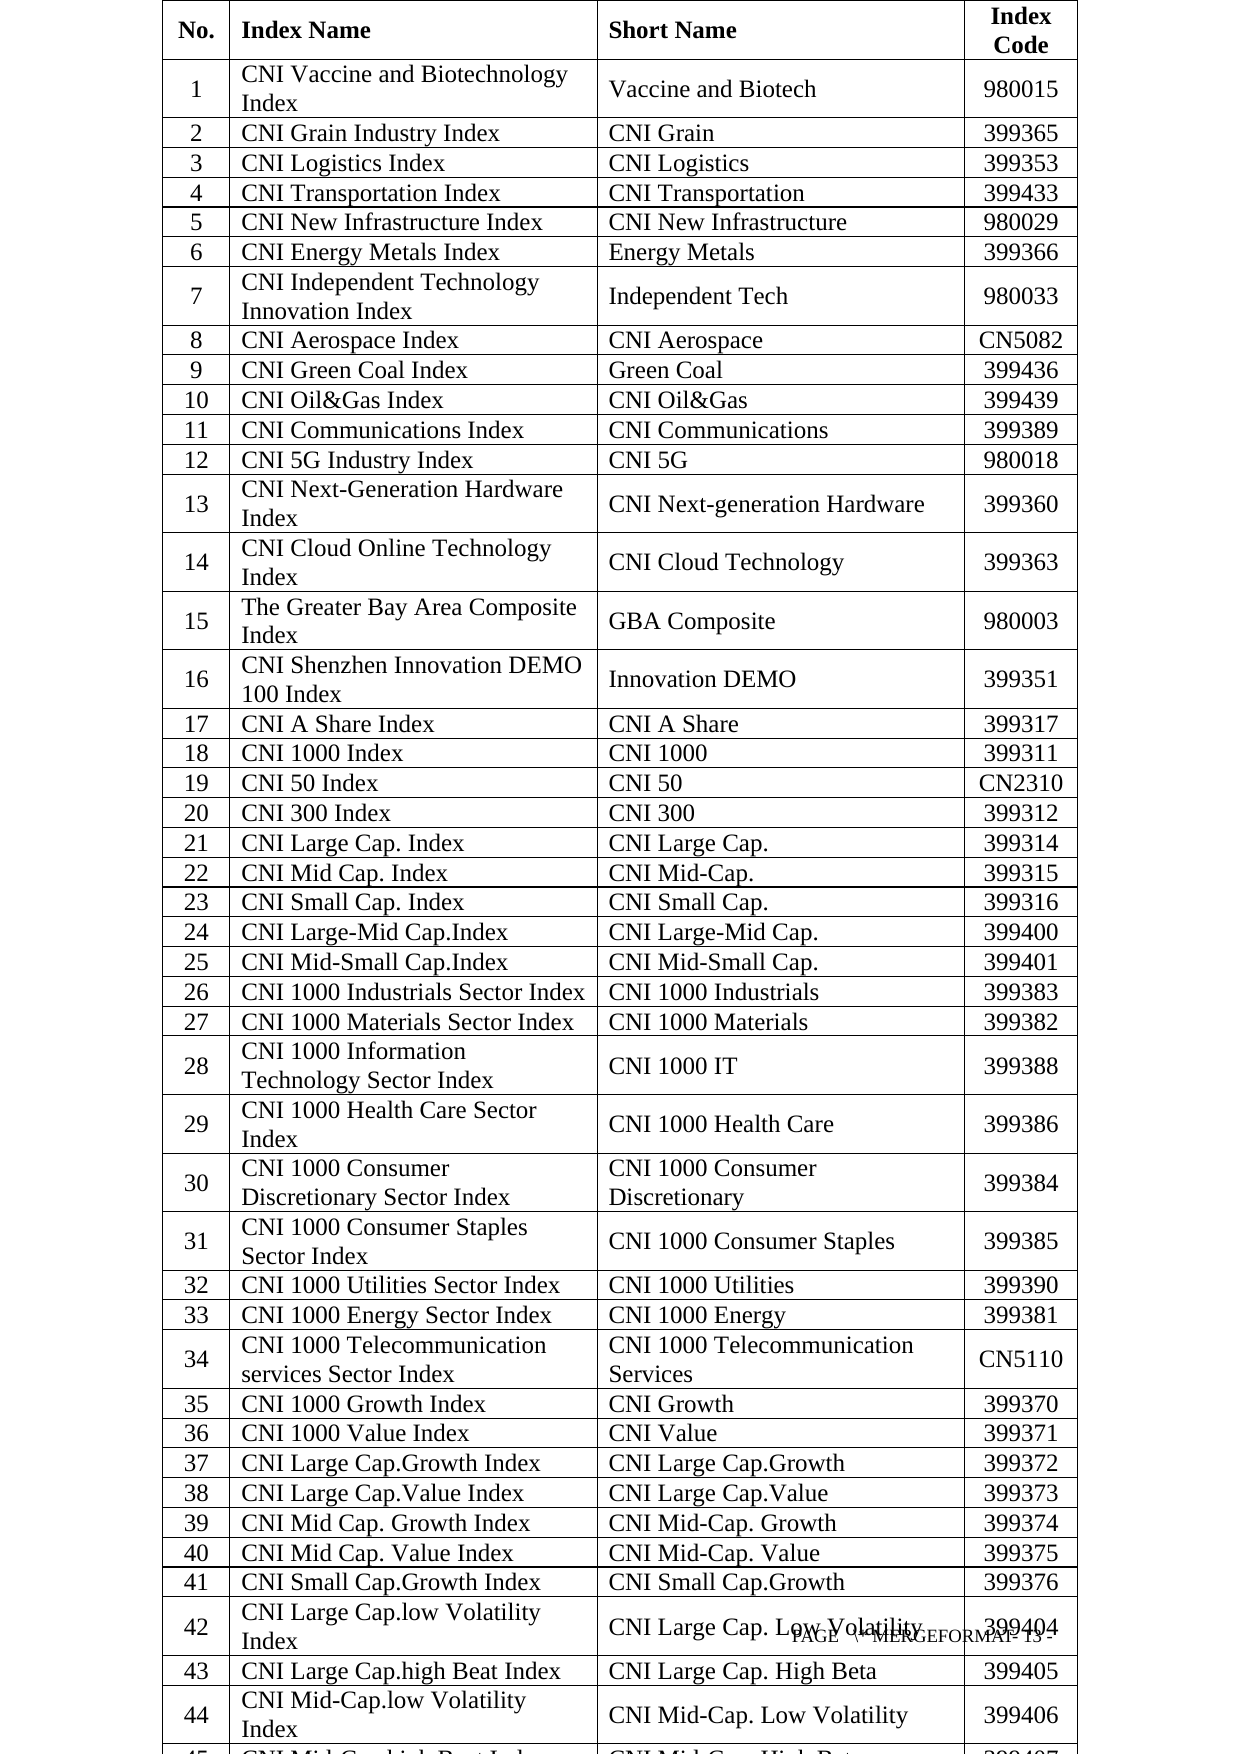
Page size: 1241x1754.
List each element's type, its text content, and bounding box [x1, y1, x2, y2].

table_cell 399400 [965, 917, 1077, 946]
table_cell CNI Communications Index [230, 415, 597, 444]
table_cell CNI Large Cap. High Beta [598, 1656, 964, 1684]
table_cell CNI Large Cap.Value [598, 1478, 964, 1507]
table_cell CNI Aerospace [598, 326, 964, 354]
table_cell 5 [163, 208, 229, 236]
table_cell CNI Mid Cap. Growth Index [230, 1508, 597, 1537]
table_cell 27 [163, 1007, 229, 1035]
table_cell 399406 [965, 1686, 1077, 1743]
table_cell CNI Mid-Cap. Growth [598, 1508, 964, 1537]
table_cell CNI Shenzhen Innovation DEMO 100 Index [230, 650, 597, 708]
table_cell 17 [163, 709, 229, 737]
table_cell CNI Next-Generation Hardware Index [230, 475, 597, 532]
table_cell CNI Mid-Small Cap. [598, 947, 964, 976]
table_cell CNI Mid-Small Cap.Index [230, 947, 597, 976]
table_cell 13 [163, 475, 229, 532]
table_cell CNI Small Cap.Growth [598, 1568, 964, 1596]
table_cell 399384 [965, 1154, 1077, 1211]
table_cell Innovation DEMO [598, 650, 964, 708]
table_cell CNI 5G [598, 445, 964, 473]
table_cell 35 [163, 1389, 229, 1417]
table_cell 30 [163, 1154, 229, 1211]
table_cell 399382 [965, 1007, 1077, 1035]
table_cell CNI A Share [598, 709, 964, 737]
table_cell 980029 [965, 208, 1077, 236]
table_cell CNI 1000 Materials [598, 1007, 964, 1035]
table_cell 399370 [965, 1389, 1077, 1417]
table_header Short Name [598, 1, 964, 58]
table_cell 399389 [965, 415, 1077, 444]
table_cell CNI Vaccine and Biotechnology Index [230, 60, 597, 117]
table_cell 18 [163, 739, 229, 767]
table_cell 25 [163, 947, 229, 976]
table_cell CNI 1000 Consumer Discretionary Sector Index [230, 1154, 597, 1211]
table_cell 3 [163, 148, 229, 177]
table_cell 980003 [965, 592, 1077, 649]
table_cell 14 [163, 533, 229, 591]
table_cell CNI 1000 Energy Sector Index [230, 1300, 597, 1329]
table_cell 399374 [965, 1508, 1077, 1537]
table_cell 20 [163, 798, 229, 827]
table_cell CNI 300 Index [230, 798, 597, 827]
table_cell Vaccine and Biotech [598, 60, 964, 117]
table_cell 19 [163, 768, 229, 797]
table_cell 15 [163, 592, 229, 649]
table_cell 16 [163, 650, 229, 708]
table_cell CN2310 [965, 768, 1077, 797]
table_cell CNI Logistics Index [230, 148, 597, 177]
table_cell 21 [163, 828, 229, 857]
table_cell CNI Next-generation Hardware [598, 475, 964, 532]
table_cell 22 [163, 858, 229, 886]
table_cell CNI 5G Industry Index [230, 445, 597, 473]
table_cell 42 [163, 1597, 229, 1655]
table_cell 9 [163, 355, 229, 384]
table_cell CN5082 [965, 326, 1077, 354]
table_cell CNI Mid-Cap. Low Volatility [598, 1686, 964, 1743]
table_cell 399404 [965, 1597, 1077, 1655]
table_cell CNI 1000 Telecommunication services Sector Index [230, 1330, 597, 1388]
table_cell CNI Oil&Gas Index [230, 385, 597, 414]
table_cell 399439 [965, 385, 1077, 414]
table_cell 399316 [965, 888, 1077, 916]
table_cell CNI Oil&Gas [598, 385, 964, 414]
table_cell CNI Large Cap.low Volatility Index [230, 1597, 597, 1655]
table_cell CNI Mid-Cap. Value [598, 1538, 964, 1566]
table_cell GBA Composite [598, 592, 964, 649]
table_cell CNI 1000 Materials Sector Index [230, 1007, 597, 1035]
table_cell 399312 [965, 798, 1077, 827]
table_cell CNI 1000 Consumer Discretionary [598, 1154, 964, 1211]
table_cell 41 [163, 1568, 229, 1596]
table_cell 7 [163, 267, 229, 324]
table_cell 40 [163, 1538, 229, 1566]
table_cell CNI Small Cap.Growth Index [230, 1568, 597, 1596]
table_cell CNI Large Cap.high Beat Index [230, 1656, 597, 1684]
table_cell CNI Energy Metals Index [230, 237, 597, 266]
table_header Index Name [230, 1, 597, 58]
table_cell CNI 1000 Industrials [598, 977, 964, 1006]
table_cell 399381 [965, 1300, 1077, 1329]
table_cell CNI 1000 Consumer Staples [598, 1212, 964, 1269]
table_cell CNI Value [598, 1419, 964, 1447]
table_cell CNI Grain [598, 118, 964, 147]
table_cell 23 [163, 888, 229, 916]
table_cell Independent Tech [598, 267, 964, 324]
table_cell 980033 [965, 267, 1077, 324]
table_cell 28 [163, 1036, 229, 1094]
table_cell CNI 300 [598, 798, 964, 827]
table_cell 399386 [965, 1095, 1077, 1152]
table_cell 32 [163, 1271, 229, 1299]
table_cell 399353 [965, 148, 1077, 177]
table_cell 36 [163, 1419, 229, 1447]
table_cell CNI Small Cap. [598, 888, 964, 916]
table_cell 399385 [965, 1212, 1077, 1269]
table_cell CNI A Share Index [230, 709, 597, 737]
table_cell 6 [163, 237, 229, 266]
table_cell 399363 [965, 533, 1077, 591]
table_cell CNI 1000 IT [598, 1036, 964, 1094]
table_cell 399375 [965, 1538, 1077, 1566]
table_header No. [163, 1, 229, 58]
table_cell CNI Mid Cap. Index [230, 858, 597, 886]
table_cell 34 [163, 1330, 229, 1388]
table_cell CNI 1000 Growth Index [230, 1389, 597, 1417]
table_cell CNI 1000 Utilities Sector Index [230, 1271, 597, 1299]
table_cell CNI Cloud Online Technology Index [230, 533, 597, 591]
table_cell 43 [163, 1656, 229, 1684]
table_cell 399365 [965, 118, 1077, 147]
table_cell CNI New Infrastructure [598, 208, 964, 236]
table_cell 38 [163, 1478, 229, 1507]
table_cell 29 [163, 1095, 229, 1152]
table_cell 399373 [965, 1478, 1077, 1507]
table_cell Energy Metals [598, 237, 964, 266]
table_cell CNI Mid Cap. Value Index [230, 1538, 597, 1566]
table_cell 2 [163, 118, 229, 147]
table_cell 399383 [965, 977, 1077, 1006]
table_cell CNI Large Cap. [598, 828, 964, 857]
table_cell 399376 [965, 1568, 1077, 1596]
table_cell 399366 [965, 237, 1077, 266]
table_cell CNI Large Cap.Growth Index [230, 1448, 597, 1477]
table_cell CNI Small Cap. Index [230, 888, 597, 916]
table_cell 399390 [965, 1271, 1077, 1299]
table_cell CNI Logistics [598, 148, 964, 177]
table_cell CNI 1000 Telecommunication Services [598, 1330, 964, 1388]
table_cell CNI Large Cap. Low Volatility [598, 1597, 964, 1655]
table_cell 399436 [965, 355, 1077, 384]
table_cell CNI Communications [598, 415, 964, 444]
table_cell CNI Large Cap. Index [230, 828, 597, 857]
table_cell The Greater Bay Area Composite Index [230, 592, 597, 649]
table_cell CNI Independent Technology Innovation Index [230, 267, 597, 324]
table_cell 399371 [965, 1419, 1077, 1447]
table_cell 4 [163, 178, 229, 206]
table_cell CNI 1000 Consumer Staples Sector Index [230, 1212, 597, 1269]
table_cell 37 [163, 1448, 229, 1477]
table_cell 10 [163, 385, 229, 414]
table_cell CNI 1000 Value Index [230, 1419, 597, 1447]
table_cell CNI Growth [598, 1389, 964, 1417]
table_cell CNI 1000 Energy [598, 1300, 964, 1329]
table_cell CNI 1000 Health Care [598, 1095, 964, 1152]
table_cell 980015 [965, 60, 1077, 117]
table_cell CNI Aerospace Index [230, 326, 597, 354]
table_cell CNI 1000 Industrials Sector Index [230, 977, 597, 1006]
table_cell CNI Cloud Technology [598, 533, 964, 591]
table_cell 31 [163, 1212, 229, 1269]
table_cell 399372 [965, 1448, 1077, 1477]
table_cell CNI 1000 [598, 739, 964, 767]
table_cell 26 [163, 977, 229, 1006]
table_cell 399314 [965, 828, 1077, 857]
table_cell CNI Transportation [598, 178, 964, 206]
table_cell CN5110 [965, 1330, 1077, 1388]
table_cell 399388 [965, 1036, 1077, 1094]
table_cell 399311 [965, 739, 1077, 767]
table_cell 33 [163, 1300, 229, 1329]
table_cell 44 [163, 1686, 229, 1743]
table_cell CNI 50 [598, 768, 964, 797]
table_cell 399405 [965, 1656, 1077, 1684]
table_cell CNI Large-Mid Cap. [598, 917, 964, 946]
table_cell 24 [163, 917, 229, 946]
table_cell CNI 1000 Information Technology Sector Index [230, 1036, 597, 1094]
table_cell 1 [163, 60, 229, 117]
table_cell 399360 [965, 475, 1077, 532]
table_cell 12 [163, 445, 229, 473]
table_header Index Code [965, 1, 1077, 58]
table_cell CNI 1000 Utilities [598, 1271, 964, 1299]
table_cell CNI Mid-Cap.low Volatility Index [230, 1686, 597, 1743]
table_cell CNI New Infrastructure Index [230, 208, 597, 236]
table_cell CNI 1000 Health Care Sector Index [230, 1095, 597, 1152]
table_cell 399317 [965, 709, 1077, 737]
table_cell CNI Mid-Cap. [598, 858, 964, 886]
table_cell 399315 [965, 858, 1077, 886]
table_cell 11 [163, 415, 229, 444]
table_cell CNI Grain Industry Index [230, 118, 597, 147]
table_cell CNI Large Cap.Growth [598, 1448, 964, 1477]
table_cell 399401 [965, 947, 1077, 976]
table_cell 980018 [965, 445, 1077, 473]
table_cell CNI 1000 Index [230, 739, 597, 767]
table_cell CNI 50 Index [230, 768, 597, 797]
table_cell CNI Transportation Index [230, 178, 597, 206]
table_cell CNI Large-Mid Cap.Index [230, 917, 597, 946]
table_cell Green Coal [598, 355, 964, 384]
table_cell CNI Large Cap.Value Index [230, 1478, 597, 1507]
table_cell 39 [163, 1508, 229, 1537]
table_cell CNI Green Coal Index [230, 355, 597, 384]
table_cell 399351 [965, 650, 1077, 708]
table_cell 399433 [965, 178, 1077, 206]
table_cell 8 [163, 326, 229, 354]
